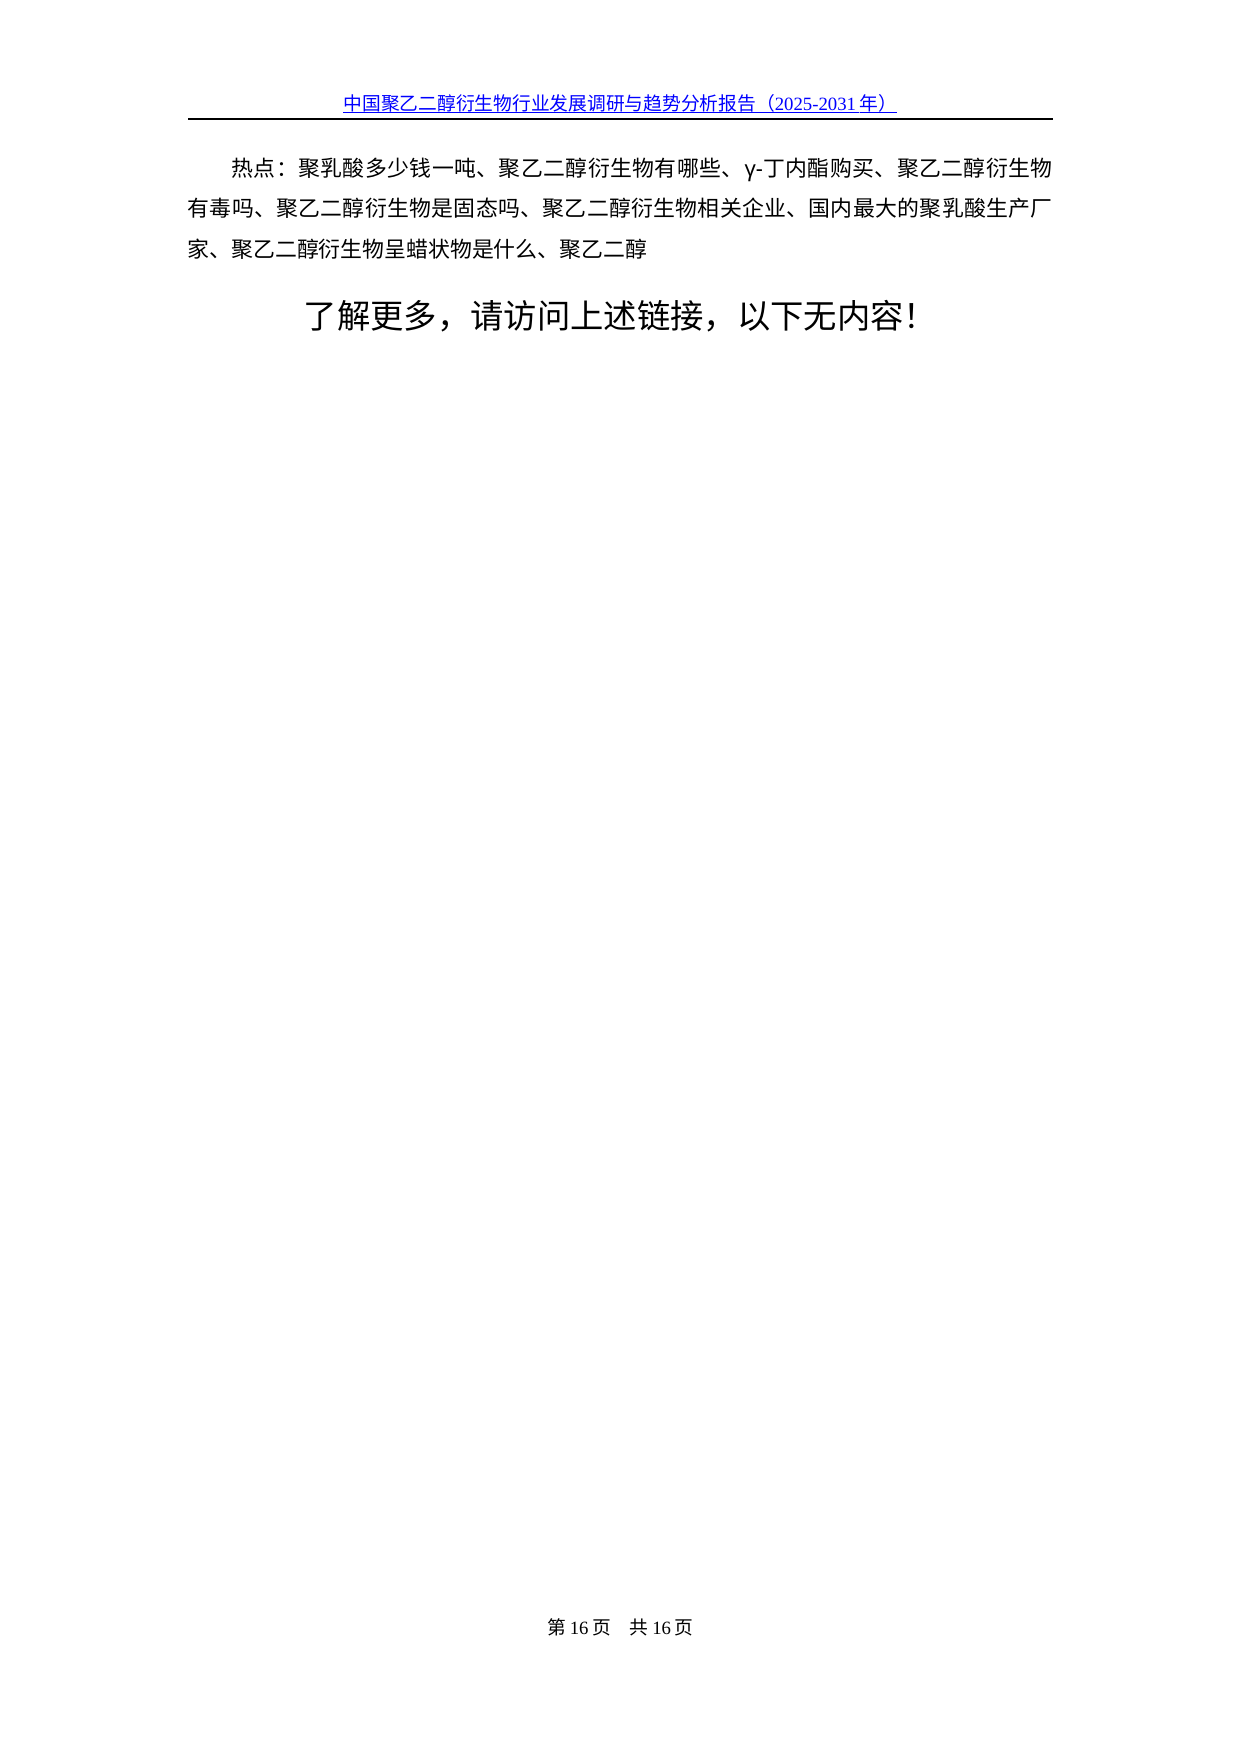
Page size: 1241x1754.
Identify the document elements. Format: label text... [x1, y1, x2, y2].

title 了解更多，请访问上述链接，以下无内容！ [187, 282, 1053, 347]
text 热点：聚乳酸多少钱一吨、聚乙二醇衍生物有哪些、γ-丁内酯购买、聚乙二醇衍生物有毒吗、聚乙二醇衍生物是固态吗、聚乙二醇衍生物相关企业、国内最大的聚乳酸生产厂家、聚乙二醇衍生物呈蜡状物是什么、聚乙二醇 [187, 150, 1053, 264]
